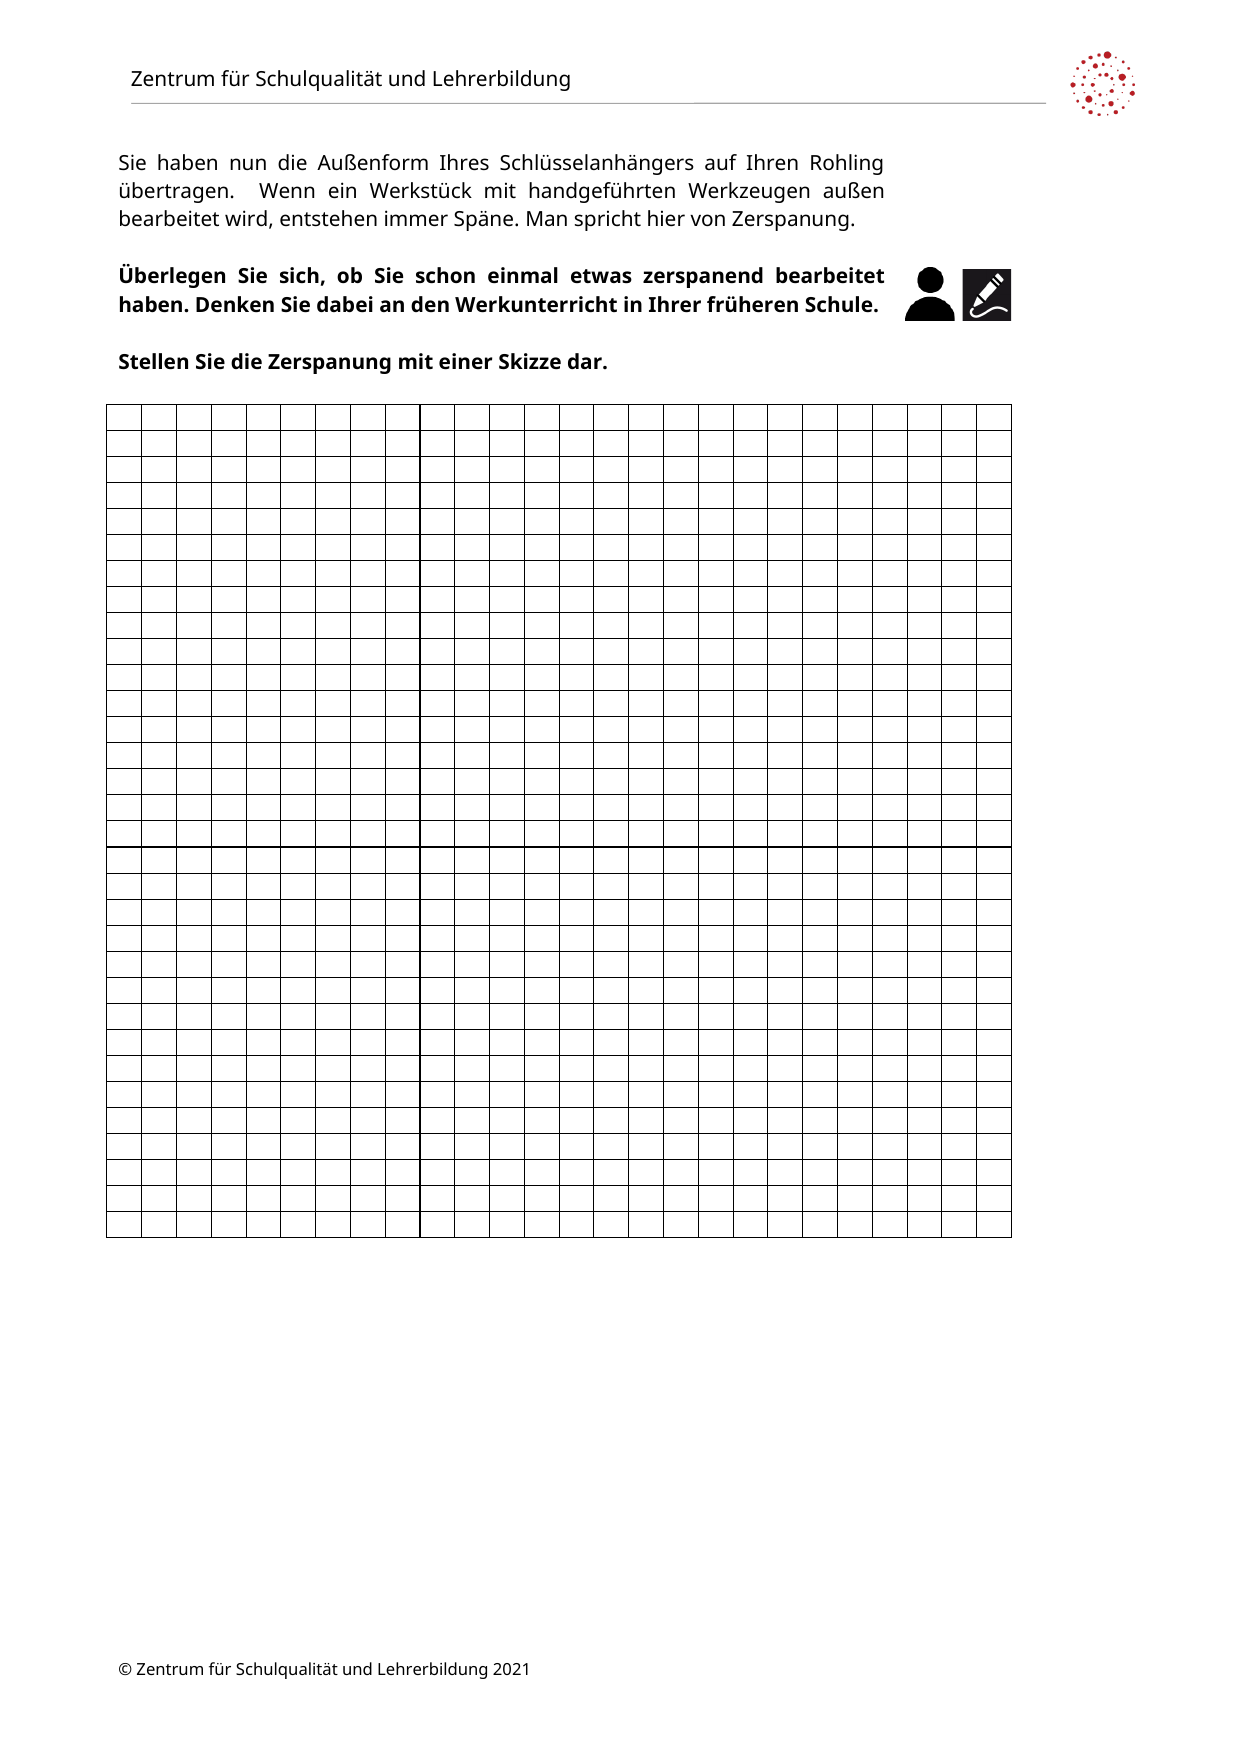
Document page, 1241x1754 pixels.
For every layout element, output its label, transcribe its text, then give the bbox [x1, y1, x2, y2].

table_cell [629, 717, 663, 742]
table_header [560, 405, 593, 430]
table_cell [316, 1134, 350, 1159]
table_cell [838, 821, 872, 846]
table_cell [908, 639, 941, 664]
table_cell [699, 1212, 733, 1237]
table_cell [560, 848, 593, 872]
table_cell [212, 1212, 246, 1237]
table_cell [699, 1030, 733, 1055]
table_cell [351, 978, 385, 1003]
table_cell [142, 587, 176, 612]
table_cell [281, 561, 315, 586]
table_cell [594, 821, 628, 846]
table_cell [212, 561, 246, 586]
table_cell [734, 691, 767, 716]
table_cell [177, 1160, 211, 1185]
table_cell [908, 431, 941, 456]
table_cell [142, 639, 176, 664]
table_cell [490, 1134, 524, 1159]
table_cell [908, 613, 941, 638]
table_cell [490, 509, 524, 534]
table_cell [873, 1030, 907, 1055]
table_cell [177, 769, 211, 794]
table_cell [629, 1134, 663, 1159]
table_cell [281, 717, 315, 742]
table_cell [490, 848, 524, 872]
table_cell [942, 978, 976, 1003]
table_cell [490, 1004, 524, 1029]
table_cell [699, 457, 733, 482]
table_cell [803, 795, 837, 820]
table_cell [525, 900, 559, 924]
table_cell [560, 978, 593, 1003]
table_cell [734, 1108, 767, 1133]
table_cell [977, 1212, 1011, 1237]
table_cell [351, 926, 385, 951]
table_cell [316, 717, 350, 742]
table_cell [316, 639, 350, 664]
table_cell [803, 483, 837, 508]
table_cell [908, 952, 941, 977]
table_cell [594, 535, 628, 560]
table_cell [281, 431, 315, 456]
table_cell [455, 1108, 489, 1133]
table_cell [316, 691, 350, 716]
table_cell [107, 1108, 141, 1133]
table_cell [838, 1212, 872, 1237]
table_cell [803, 1134, 837, 1159]
table_cell [177, 926, 211, 951]
table_cell [942, 509, 976, 534]
table_cell [281, 483, 315, 508]
table_cell [386, 509, 419, 534]
table_cell [768, 691, 802, 716]
table_cell [838, 848, 872, 872]
table_cell [664, 1212, 698, 1237]
table_cell [629, 900, 663, 924]
table_cell [664, 926, 698, 951]
table_cell [212, 926, 246, 951]
table_cell [177, 483, 211, 508]
table_cell [594, 874, 628, 898]
table_cell [873, 639, 907, 664]
table_cell [664, 561, 698, 586]
table_cell [177, 1004, 211, 1029]
table_cell [177, 821, 211, 846]
table_cell [560, 1004, 593, 1029]
table_cell [768, 900, 802, 924]
table_cell [560, 1212, 593, 1237]
table_cell [247, 431, 280, 456]
table_cell [768, 717, 802, 742]
table_cell [942, 691, 976, 716]
table_cell [803, 848, 837, 872]
table_cell [664, 821, 698, 846]
table_header [316, 405, 350, 430]
table_cell [873, 1004, 907, 1029]
table_cell [212, 717, 246, 742]
table_cell [455, 900, 489, 924]
table_cell [803, 457, 837, 482]
table_cell [838, 952, 872, 977]
table_cell [247, 1082, 280, 1107]
table_cell [212, 535, 246, 560]
table_cell [629, 769, 663, 794]
table_cell [942, 1186, 976, 1211]
table_cell [908, 900, 941, 924]
table_cell [247, 926, 280, 951]
table_cell [873, 535, 907, 560]
table_cell [421, 874, 454, 898]
table_cell [699, 1186, 733, 1211]
table_cell [908, 1056, 941, 1081]
table_cell [734, 431, 767, 456]
table_cell [107, 1030, 141, 1055]
table_cell [699, 665, 733, 690]
table_cell [942, 821, 976, 846]
table_cell [421, 1030, 454, 1055]
table_cell [525, 821, 559, 846]
table_cell [525, 509, 559, 534]
table_cell [107, 561, 141, 586]
table_cell [281, 821, 315, 846]
table_cell [838, 1004, 872, 1029]
table_cell [734, 848, 767, 872]
table_cell [247, 952, 280, 977]
table_cell [629, 639, 663, 664]
table_cell [316, 665, 350, 690]
table_cell [629, 926, 663, 951]
table_cell [734, 1134, 767, 1159]
table_cell [873, 1212, 907, 1237]
table_cell [421, 457, 454, 482]
table_cell [734, 926, 767, 951]
table_cell [734, 769, 767, 794]
table_cell [421, 1134, 454, 1159]
table_cell [629, 743, 663, 768]
table_cell [525, 1134, 559, 1159]
table_cell [455, 1004, 489, 1029]
table_cell [664, 769, 698, 794]
table_cell [351, 639, 385, 664]
table_cell [734, 457, 767, 482]
table_cell [664, 978, 698, 1003]
table_cell [594, 457, 628, 482]
table_cell [908, 795, 941, 820]
table_cell [803, 665, 837, 690]
table_cell [421, 639, 454, 664]
table_cell [664, 639, 698, 664]
table_cell [281, 613, 315, 638]
table_cell [107, 795, 141, 820]
table_cell [490, 639, 524, 664]
table_cell [629, 1160, 663, 1185]
table_cell [734, 952, 767, 977]
table_cell [560, 665, 593, 690]
table_cell [455, 848, 489, 872]
table_cell [873, 1134, 907, 1159]
table_cell [421, 1212, 454, 1237]
table_cell [490, 1108, 524, 1133]
table_cell [421, 769, 454, 794]
table_cell [803, 1056, 837, 1081]
table_cell [977, 561, 1011, 586]
table_cell [594, 1056, 628, 1081]
table_cell [351, 691, 385, 716]
table_cell [942, 665, 976, 690]
table_cell [838, 1030, 872, 1055]
table_cell [942, 848, 976, 872]
table_header [699, 405, 733, 430]
table_cell [768, 1030, 802, 1055]
table_cell [455, 1030, 489, 1055]
table_cell [560, 874, 593, 898]
table_cell [247, 1004, 280, 1029]
table_cell [699, 535, 733, 560]
table_cell [629, 457, 663, 482]
table_cell [942, 717, 976, 742]
table_cell [177, 509, 211, 534]
table_cell [629, 978, 663, 1003]
table_cell [768, 795, 802, 820]
table_cell [768, 1004, 802, 1029]
table_cell [351, 952, 385, 977]
table_cell [803, 1160, 837, 1185]
table_cell [386, 1186, 419, 1211]
table_cell [421, 821, 454, 846]
table_cell [177, 795, 211, 820]
table_cell [560, 613, 593, 638]
table_cell [838, 431, 872, 456]
table_cell [490, 691, 524, 716]
table_cell [281, 769, 315, 794]
table_cell [873, 874, 907, 898]
table_cell [247, 874, 280, 898]
table_cell [212, 1186, 246, 1211]
table_cell [734, 483, 767, 508]
table_cell [908, 691, 941, 716]
table_cell [107, 587, 141, 612]
table_cell [560, 1134, 593, 1159]
table_cell [768, 561, 802, 586]
table_cell [803, 639, 837, 664]
table_cell [351, 431, 385, 456]
table_cell [838, 613, 872, 638]
table_cell [316, 613, 350, 638]
table_cell [560, 795, 593, 820]
table_cell [455, 639, 489, 664]
table_cell [734, 1212, 767, 1237]
table_cell [560, 821, 593, 846]
table_cell [942, 1212, 976, 1237]
table_cell [942, 639, 976, 664]
table_cell [247, 483, 280, 508]
table_cell [699, 1082, 733, 1107]
table_cell [421, 848, 454, 872]
table_cell [177, 717, 211, 742]
table_cell [351, 1030, 385, 1055]
table_cell [212, 613, 246, 638]
table_cell [768, 821, 802, 846]
table_cell [594, 509, 628, 534]
table_cell [525, 1056, 559, 1081]
table_cell [316, 1082, 350, 1107]
table_cell [247, 457, 280, 482]
table_cell [838, 717, 872, 742]
table_cell [316, 926, 350, 951]
table_cell [525, 952, 559, 977]
table_cell [908, 1134, 941, 1159]
table_cell [768, 926, 802, 951]
table_cell [838, 1056, 872, 1081]
table_header [177, 405, 211, 430]
table_cell [212, 795, 246, 820]
table_cell [421, 613, 454, 638]
table_cell [386, 1160, 419, 1185]
table_cell [873, 1108, 907, 1133]
table_header [873, 405, 907, 430]
table_cell [351, 795, 385, 820]
table_cell [455, 613, 489, 638]
table_cell [594, 1160, 628, 1185]
table_cell [421, 535, 454, 560]
table_cell [316, 743, 350, 768]
table_cell [455, 1082, 489, 1107]
table_cell [908, 1160, 941, 1185]
table_cell [281, 587, 315, 612]
table_cell [247, 535, 280, 560]
table_cell [873, 691, 907, 716]
table_cell [525, 561, 559, 586]
table_cell [768, 743, 802, 768]
table_cell [490, 978, 524, 1003]
table_cell [594, 1186, 628, 1211]
table_cell [386, 743, 419, 768]
table_cell [560, 587, 593, 612]
table_cell [421, 952, 454, 977]
table_cell [699, 1004, 733, 1029]
table_cell [942, 1134, 976, 1159]
table_cell [838, 639, 872, 664]
table_cell [699, 900, 733, 924]
table_cell [873, 848, 907, 872]
table_cell [803, 535, 837, 560]
table_cell [594, 848, 628, 872]
table_cell [212, 900, 246, 924]
table_cell [629, 665, 663, 690]
table_cell [421, 926, 454, 951]
table_cell [490, 926, 524, 951]
table_cell [455, 1056, 489, 1081]
table_cell [908, 848, 941, 872]
table_cell [942, 535, 976, 560]
table_cell [247, 717, 280, 742]
table_header [142, 405, 176, 430]
table_cell [560, 1030, 593, 1055]
table_cell [386, 561, 419, 586]
table_cell [107, 1134, 141, 1159]
table_cell [142, 769, 176, 794]
table_cell [873, 795, 907, 820]
table_cell [629, 509, 663, 534]
table_cell [734, 665, 767, 690]
table_cell [212, 821, 246, 846]
table_cell [699, 769, 733, 794]
table_cell [247, 769, 280, 794]
table_cell [281, 509, 315, 534]
table_cell [212, 1056, 246, 1081]
table_cell [107, 1186, 141, 1211]
table_cell [316, 1212, 350, 1237]
table_cell [768, 1082, 802, 1107]
table_cell [977, 900, 1011, 924]
table_cell [560, 952, 593, 977]
table_cell [455, 743, 489, 768]
table_cell [455, 1212, 489, 1237]
table_cell [838, 978, 872, 1003]
table_cell [212, 587, 246, 612]
table_cell [177, 587, 211, 612]
table_cell [803, 509, 837, 534]
table_cell [490, 900, 524, 924]
table_cell [699, 691, 733, 716]
table_cell [908, 483, 941, 508]
table_cell [177, 848, 211, 872]
table_cell [977, 952, 1011, 977]
table_cell [455, 691, 489, 716]
table_cell [560, 457, 593, 482]
table_cell [351, 1212, 385, 1237]
table_cell [664, 848, 698, 872]
table_cell [873, 978, 907, 1003]
table_cell [594, 561, 628, 586]
table_cell [977, 613, 1011, 638]
table_cell [386, 483, 419, 508]
table_cell [386, 1030, 419, 1055]
table_cell [247, 821, 280, 846]
table_cell [629, 821, 663, 846]
table_cell [734, 1160, 767, 1185]
table_cell [212, 509, 246, 534]
table_cell [699, 952, 733, 977]
table_cell [316, 561, 350, 586]
table_cell [908, 1082, 941, 1107]
table_cell [351, 848, 385, 872]
table_cell [664, 900, 698, 924]
table_cell [768, 1134, 802, 1159]
table_cell [838, 1108, 872, 1133]
table_cell [977, 1030, 1011, 1055]
table_cell [838, 769, 872, 794]
table_cell [107, 1004, 141, 1029]
table_cell [177, 1082, 211, 1107]
table_header [525, 405, 559, 430]
table_cell [699, 978, 733, 1003]
table_cell [107, 874, 141, 898]
table_cell [490, 952, 524, 977]
table_cell [351, 1108, 385, 1133]
table_cell [421, 1160, 454, 1185]
table_cell [803, 821, 837, 846]
table_cell [351, 483, 385, 508]
table_cell [873, 900, 907, 924]
table_cell [490, 665, 524, 690]
table_cell [142, 1004, 176, 1029]
table_cell [768, 639, 802, 664]
table_cell [664, 717, 698, 742]
table_cell [942, 743, 976, 768]
table_cell [908, 1030, 941, 1055]
table_cell [386, 691, 419, 716]
table_cell [803, 900, 837, 924]
table_cell [281, 1212, 315, 1237]
table_cell [699, 926, 733, 951]
table_cell [838, 665, 872, 690]
table_cell [838, 587, 872, 612]
table_cell [455, 431, 489, 456]
table_cell [490, 457, 524, 482]
table_cell [212, 848, 246, 872]
table_cell [247, 613, 280, 638]
table_cell [177, 874, 211, 898]
table_cell [351, 1134, 385, 1159]
table_cell [177, 535, 211, 560]
table_cell [803, 1108, 837, 1133]
table_cell [768, 665, 802, 690]
table_cell [455, 952, 489, 977]
table_cell [629, 1186, 663, 1211]
table_cell [525, 926, 559, 951]
table_cell [351, 874, 385, 898]
table_cell [699, 587, 733, 612]
table_cell [386, 1082, 419, 1107]
table_cell [594, 691, 628, 716]
table_cell [803, 561, 837, 586]
table_cell [525, 639, 559, 664]
table_cell [212, 1160, 246, 1185]
table_cell [977, 483, 1011, 508]
table_cell [525, 483, 559, 508]
table_cell [768, 848, 802, 872]
table_cell [594, 717, 628, 742]
table_cell [247, 639, 280, 664]
table_cell [664, 535, 698, 560]
table_cell [734, 821, 767, 846]
table_cell [351, 769, 385, 794]
table_cell [768, 874, 802, 898]
table_cell [942, 431, 976, 456]
table_cell [212, 457, 246, 482]
table_cell [421, 691, 454, 716]
table_cell [977, 795, 1011, 820]
table_cell [629, 952, 663, 977]
table_cell [942, 1030, 976, 1055]
table_cell [177, 743, 211, 768]
table_cell [490, 483, 524, 508]
table_cell [107, 978, 141, 1003]
table_cell [281, 1030, 315, 1055]
table_cell [768, 457, 802, 482]
table_cell [977, 1186, 1011, 1211]
table_cell [177, 431, 211, 456]
table_cell [386, 795, 419, 820]
table_cell [699, 1160, 733, 1185]
table_cell [142, 900, 176, 924]
table_cell [247, 691, 280, 716]
table_cell [281, 1108, 315, 1133]
table_cell [316, 874, 350, 898]
table_cell [212, 1108, 246, 1133]
table_cell [212, 1134, 246, 1159]
table_cell [560, 483, 593, 508]
table_cell [351, 509, 385, 534]
table_cell [351, 561, 385, 586]
table_cell [142, 743, 176, 768]
table_cell [177, 665, 211, 690]
table_cell [247, 665, 280, 690]
table_cell [455, 1134, 489, 1159]
table_cell [316, 535, 350, 560]
table_header [107, 405, 141, 430]
table_cell [177, 639, 211, 664]
table_cell [838, 561, 872, 586]
table_cell [594, 795, 628, 820]
table_cell [768, 509, 802, 534]
table_cell [455, 978, 489, 1003]
table_cell [247, 1108, 280, 1133]
table_cell [281, 665, 315, 690]
table_cell [142, 795, 176, 820]
table_cell [734, 509, 767, 534]
table_cell [803, 587, 837, 612]
table_cell [351, 1082, 385, 1107]
table_cell [977, 848, 1011, 872]
table_cell [664, 587, 698, 612]
table_cell [977, 926, 1011, 951]
table_cell [142, 926, 176, 951]
table_header [386, 405, 419, 430]
table_cell [107, 952, 141, 977]
table_cell [594, 1108, 628, 1133]
table_cell [838, 535, 872, 560]
table_cell [525, 665, 559, 690]
table_cell [212, 483, 246, 508]
table_cell [594, 900, 628, 924]
table_cell [664, 952, 698, 977]
table_cell [594, 926, 628, 951]
table_cell [107, 431, 141, 456]
table_cell [455, 769, 489, 794]
table_header [247, 405, 280, 430]
table_cell [594, 1134, 628, 1159]
table_cell [560, 431, 593, 456]
text Stellen Sie die Zerspanung mit einer Skizze dar. [118, 347, 886, 375]
table_cell [455, 457, 489, 482]
table_cell [421, 1056, 454, 1081]
table_cell [455, 587, 489, 612]
table_cell [803, 978, 837, 1003]
table_cell [316, 1160, 350, 1185]
table_cell [977, 587, 1011, 612]
table_cell [316, 1004, 350, 1029]
table_cell [107, 613, 141, 638]
table_cell [734, 561, 767, 586]
table_cell [525, 1212, 559, 1237]
table_cell [699, 431, 733, 456]
table_cell [142, 1160, 176, 1185]
table_cell [421, 561, 454, 586]
table_cell [107, 1082, 141, 1107]
table_cell [351, 743, 385, 768]
table_cell [977, 769, 1011, 794]
table_cell [177, 952, 211, 977]
table_cell [699, 639, 733, 664]
table_cell [734, 874, 767, 898]
table_cell [873, 561, 907, 586]
table_cell [560, 926, 593, 951]
table_cell [699, 874, 733, 898]
table_cell [351, 457, 385, 482]
table_cell [908, 926, 941, 951]
table_cell [664, 457, 698, 482]
table_cell [525, 1004, 559, 1029]
table_cell [386, 874, 419, 898]
table_cell [664, 1056, 698, 1081]
table_cell [664, 743, 698, 768]
table_cell [629, 1082, 663, 1107]
table_cell [873, 1056, 907, 1081]
table_cell [316, 900, 350, 924]
table_cell [247, 509, 280, 534]
table_cell [212, 874, 246, 898]
table_cell [803, 926, 837, 951]
table_cell [247, 1160, 280, 1185]
table_header [734, 405, 767, 430]
table_cell [490, 821, 524, 846]
table_cell [455, 821, 489, 846]
table_cell [594, 1212, 628, 1237]
table_cell [386, 431, 419, 456]
table_cell [734, 1030, 767, 1055]
table_cell [977, 1160, 1011, 1185]
table_cell [177, 613, 211, 638]
table_cell [977, 874, 1011, 898]
table_cell [908, 978, 941, 1003]
table_cell [560, 717, 593, 742]
table_cell [734, 535, 767, 560]
table_cell [768, 613, 802, 638]
table_cell [838, 795, 872, 820]
table_cell [525, 1082, 559, 1107]
table_cell [490, 431, 524, 456]
table_cell [803, 952, 837, 977]
table_cell [107, 717, 141, 742]
table_header [490, 405, 524, 430]
table_cell [351, 1004, 385, 1029]
table_cell [699, 1134, 733, 1159]
table_cell [107, 743, 141, 768]
table_cell [734, 613, 767, 638]
table_cell [421, 1082, 454, 1107]
table_cell [664, 874, 698, 898]
table_cell [142, 1082, 176, 1107]
table_cell [838, 900, 872, 924]
table_cell [560, 535, 593, 560]
table_cell [594, 743, 628, 768]
table_cell [421, 1186, 454, 1211]
table_header [977, 405, 1011, 430]
table_cell [664, 1004, 698, 1029]
table_cell [838, 1186, 872, 1211]
table_cell [212, 1004, 246, 1029]
table_cell [977, 743, 1011, 768]
table_cell [490, 1160, 524, 1185]
table_cell [629, 848, 663, 872]
table_cell [107, 639, 141, 664]
table_cell [734, 587, 767, 612]
table_cell [942, 952, 976, 977]
table_cell [908, 457, 941, 482]
table_cell [873, 483, 907, 508]
table_cell [281, 926, 315, 951]
table_cell [699, 483, 733, 508]
table_cell [386, 926, 419, 951]
table_cell [386, 900, 419, 924]
table_cell [177, 691, 211, 716]
table_cell [873, 457, 907, 482]
table_cell [316, 1186, 350, 1211]
table_cell [316, 821, 350, 846]
table_cell [490, 561, 524, 586]
table_cell [734, 1004, 767, 1029]
table_cell [977, 665, 1011, 690]
table_cell [281, 743, 315, 768]
table_cell [560, 509, 593, 534]
table_cell [490, 1212, 524, 1237]
table_cell [873, 1160, 907, 1185]
table_cell [351, 1160, 385, 1185]
table_cell [838, 743, 872, 768]
table_cell [421, 717, 454, 742]
table_cell [629, 874, 663, 898]
table_cell [316, 587, 350, 612]
table_cell [594, 1030, 628, 1055]
table_cell [386, 1004, 419, 1029]
table_cell [386, 587, 419, 612]
table_cell [977, 639, 1011, 664]
table_cell [942, 926, 976, 951]
table_cell [351, 1056, 385, 1081]
table_cell [281, 1160, 315, 1185]
table_cell [212, 952, 246, 977]
table_cell [316, 431, 350, 456]
table_cell [734, 717, 767, 742]
table_cell [560, 691, 593, 716]
table_cell [803, 874, 837, 898]
table_cell [942, 1056, 976, 1081]
table_cell [281, 1134, 315, 1159]
table_cell [873, 743, 907, 768]
table_cell [212, 639, 246, 664]
table_cell [177, 978, 211, 1003]
table_cell [560, 743, 593, 768]
table_cell [873, 1082, 907, 1107]
table_cell [386, 769, 419, 794]
table_cell [977, 1108, 1011, 1133]
table_cell [734, 900, 767, 924]
table_cell [142, 874, 176, 898]
table_cell [594, 587, 628, 612]
table_cell [838, 874, 872, 898]
table_cell [664, 613, 698, 638]
table_cell [768, 769, 802, 794]
table_cell [525, 431, 559, 456]
table_cell [386, 952, 419, 977]
table_cell [942, 457, 976, 482]
table_cell [734, 1056, 767, 1081]
table_cell [212, 1030, 246, 1055]
table_cell [908, 1108, 941, 1133]
table_cell [455, 535, 489, 560]
table_cell [421, 978, 454, 1003]
table_cell [803, 1212, 837, 1237]
table_cell [316, 1030, 350, 1055]
table_header [908, 405, 941, 430]
table_cell [421, 587, 454, 612]
table_cell [734, 978, 767, 1003]
table_cell [664, 431, 698, 456]
table_cell [699, 821, 733, 846]
table_cell [664, 1186, 698, 1211]
table_cell [803, 1004, 837, 1029]
table_cell [455, 509, 489, 534]
table_cell [594, 613, 628, 638]
table_cell [316, 952, 350, 977]
table_cell [560, 1160, 593, 1185]
table_cell [490, 613, 524, 638]
table_cell [525, 1186, 559, 1211]
table_cell [560, 769, 593, 794]
table_cell [664, 665, 698, 690]
table_header [351, 405, 385, 430]
table_cell [177, 1108, 211, 1133]
table_cell [107, 1056, 141, 1081]
table_cell [908, 561, 941, 586]
table_cell [734, 1186, 767, 1211]
table_cell [525, 1160, 559, 1185]
table_cell [908, 874, 941, 898]
table_cell [316, 1108, 350, 1133]
table_cell [664, 509, 698, 534]
table_cell [629, 587, 663, 612]
table_cell [908, 821, 941, 846]
table_cell [455, 795, 489, 820]
table_cell [142, 1030, 176, 1055]
table_cell [386, 717, 419, 742]
table_cell [281, 535, 315, 560]
table_cell [560, 1186, 593, 1211]
table_cell [421, 743, 454, 768]
table_cell [142, 952, 176, 977]
table_cell [142, 1212, 176, 1237]
table_cell [594, 952, 628, 977]
table_cell [942, 483, 976, 508]
table_cell [560, 639, 593, 664]
table_cell [629, 483, 663, 508]
table_cell [977, 691, 1011, 716]
table_cell [873, 769, 907, 794]
table_cell [107, 821, 141, 846]
table_cell [107, 457, 141, 482]
table_cell [107, 665, 141, 690]
table_cell [421, 665, 454, 690]
table_cell [351, 665, 385, 690]
table_cell [838, 1082, 872, 1107]
table_cell [455, 483, 489, 508]
table_cell [803, 743, 837, 768]
table_cell [699, 848, 733, 872]
table_header [594, 405, 628, 430]
table_header [455, 405, 489, 430]
table_cell [351, 535, 385, 560]
table_cell [142, 483, 176, 508]
table_cell [107, 509, 141, 534]
table_cell [177, 457, 211, 482]
table_cell [107, 769, 141, 794]
table_cell [316, 769, 350, 794]
table_cell [386, 535, 419, 560]
table_cell [942, 1082, 976, 1107]
table_cell [803, 431, 837, 456]
table_cell [386, 665, 419, 690]
table_cell [525, 795, 559, 820]
table_cell [873, 665, 907, 690]
table_cell [525, 535, 559, 560]
table_cell [281, 1056, 315, 1081]
table_cell [490, 587, 524, 612]
table_cell [977, 1082, 1011, 1107]
table_cell [281, 952, 315, 977]
table_cell [421, 509, 454, 534]
table_cell [594, 1082, 628, 1107]
table_cell [629, 1030, 663, 1055]
table_cell [942, 900, 976, 924]
table_cell [594, 639, 628, 664]
table_cell [247, 978, 280, 1003]
table_cell [107, 1212, 141, 1237]
table_cell [942, 1004, 976, 1029]
table_cell [247, 1186, 280, 1211]
table_cell [281, 978, 315, 1003]
table_cell [838, 457, 872, 482]
table_cell [629, 1056, 663, 1081]
table_cell [768, 1186, 802, 1211]
table_cell [942, 1160, 976, 1185]
table_cell [247, 848, 280, 872]
table_cell [525, 587, 559, 612]
table_cell [281, 795, 315, 820]
table_cell [629, 691, 663, 716]
table_cell [560, 1108, 593, 1133]
table_cell [490, 795, 524, 820]
picture [905, 267, 955, 321]
table_cell [977, 1004, 1011, 1029]
table_cell [977, 1134, 1011, 1159]
table_cell [490, 535, 524, 560]
table_cell [316, 795, 350, 820]
table_cell [525, 613, 559, 638]
table_cell [316, 457, 350, 482]
table_cell [490, 1082, 524, 1107]
table_cell [803, 1082, 837, 1107]
table_cell [768, 1108, 802, 1133]
table_cell [142, 613, 176, 638]
table_cell [490, 717, 524, 742]
table_cell [247, 587, 280, 612]
table_cell [873, 509, 907, 534]
table_cell [386, 1212, 419, 1237]
table_cell [803, 1186, 837, 1211]
table_cell [351, 900, 385, 924]
table_cell [386, 1108, 419, 1133]
table_cell [421, 1108, 454, 1133]
text Sie haben nun die Außenform Ihres Schlüsselanhängers auf Ihren Rohling übertragen. Wenn ein Werkstück mit handgeführten Werkzeugen außen bearbeitet wird, entstehen immer Späne. Man spricht hier von Zerspanung. [118, 148, 886, 233]
table_cell [177, 561, 211, 586]
table_cell [142, 717, 176, 742]
table_cell [351, 821, 385, 846]
table_cell [942, 561, 976, 586]
table_cell [142, 1134, 176, 1159]
table_cell [594, 978, 628, 1003]
table_cell [247, 1134, 280, 1159]
table_cell [142, 978, 176, 1003]
table_cell [177, 1030, 211, 1055]
table_cell [455, 717, 489, 742]
table_cell [177, 1134, 211, 1159]
table_cell [490, 743, 524, 768]
table_cell [247, 900, 280, 924]
table_cell [212, 691, 246, 716]
table_cell [316, 483, 350, 508]
table_cell [768, 431, 802, 456]
table_cell [386, 457, 419, 482]
table_cell [281, 691, 315, 716]
table_cell [316, 978, 350, 1003]
table_cell [803, 613, 837, 638]
table_cell [525, 691, 559, 716]
table_cell [247, 743, 280, 768]
table_cell [942, 874, 976, 898]
table_cell [316, 848, 350, 872]
table_cell [908, 717, 941, 742]
table_cell [107, 848, 141, 872]
table_cell [351, 587, 385, 612]
table_cell [455, 874, 489, 898]
table_cell [351, 1186, 385, 1211]
table_cell [177, 1186, 211, 1211]
table_cell [142, 821, 176, 846]
table_cell [664, 795, 698, 820]
table_cell [629, 795, 663, 820]
table_cell [490, 1056, 524, 1081]
table_cell [664, 1030, 698, 1055]
table_cell [142, 1186, 176, 1211]
table_cell [212, 769, 246, 794]
table_cell [838, 1160, 872, 1185]
table_cell [594, 431, 628, 456]
table_cell [768, 978, 802, 1003]
table_header [281, 405, 315, 430]
table_cell [525, 717, 559, 742]
table_cell [699, 1056, 733, 1081]
table_cell [421, 431, 454, 456]
table_cell [281, 848, 315, 872]
table_cell [594, 769, 628, 794]
table_cell [594, 483, 628, 508]
table_cell [977, 717, 1011, 742]
table_cell [768, 587, 802, 612]
table_cell [664, 1108, 698, 1133]
table_cell [386, 639, 419, 664]
table_cell [247, 1056, 280, 1081]
table_cell [699, 613, 733, 638]
table_cell [107, 1160, 141, 1185]
table_cell [386, 1134, 419, 1159]
table_cell [351, 717, 385, 742]
table_cell [803, 1030, 837, 1055]
table_cell [421, 483, 454, 508]
table_cell [281, 900, 315, 924]
table_cell [699, 743, 733, 768]
table_cell [142, 1108, 176, 1133]
table_cell [525, 978, 559, 1003]
table_cell [142, 561, 176, 586]
table_cell [699, 561, 733, 586]
table_cell [942, 795, 976, 820]
table_cell [768, 952, 802, 977]
table_cell [768, 1160, 802, 1185]
table_cell [594, 1004, 628, 1029]
table_cell [212, 743, 246, 768]
table_cell [490, 874, 524, 898]
table_cell [977, 457, 1011, 482]
table_cell [768, 483, 802, 508]
table_cell [838, 483, 872, 508]
table_cell [908, 587, 941, 612]
text Überlegen Sie sich, ob Sie schon einmal etwas zerspanend bearbeitet haben. Denken Sie dabei an den Werkunterricht in Ihrer früheren Schule. [118, 261, 886, 318]
table_cell [803, 769, 837, 794]
table_cell [281, 874, 315, 898]
table_cell [873, 926, 907, 951]
table_cell [908, 769, 941, 794]
table_cell [768, 1056, 802, 1081]
table_cell [560, 1056, 593, 1081]
table_cell [838, 691, 872, 716]
table_cell [699, 509, 733, 534]
table_cell [734, 1082, 767, 1107]
table_cell [490, 769, 524, 794]
table_cell [247, 1212, 280, 1237]
table_header [664, 405, 698, 430]
table_cell [908, 1004, 941, 1029]
table_header [942, 405, 976, 430]
table_cell [803, 717, 837, 742]
table_cell [142, 509, 176, 534]
table_cell [281, 1082, 315, 1107]
table_cell [525, 848, 559, 872]
table_cell [281, 457, 315, 482]
table_cell [873, 431, 907, 456]
table_cell [455, 926, 489, 951]
table_cell [212, 1082, 246, 1107]
picture [1069, 47, 1136, 120]
table_cell [838, 1134, 872, 1159]
table_cell [107, 691, 141, 716]
table_cell [734, 743, 767, 768]
table_cell [977, 535, 1011, 560]
table_cell [525, 457, 559, 482]
table_cell [421, 795, 454, 820]
table_cell [908, 1186, 941, 1211]
table_cell [629, 535, 663, 560]
table_cell [908, 509, 941, 534]
table_cell [803, 691, 837, 716]
table_cell [629, 1108, 663, 1133]
table_cell [525, 1030, 559, 1055]
table_cell [455, 561, 489, 586]
table_cell [386, 1056, 419, 1081]
table_cell [664, 1082, 698, 1107]
table_cell [142, 535, 176, 560]
table_cell [525, 874, 559, 898]
table_cell [421, 1004, 454, 1029]
table_cell [664, 691, 698, 716]
table_header [212, 405, 246, 430]
table_cell [142, 1056, 176, 1081]
picture [961, 269, 1011, 320]
table_cell [281, 1186, 315, 1211]
table_cell [734, 795, 767, 820]
table_cell [629, 1212, 663, 1237]
table_cell [455, 1160, 489, 1185]
table_cell [873, 587, 907, 612]
table_cell [177, 1212, 211, 1237]
table_cell [212, 665, 246, 690]
table_cell [247, 1030, 280, 1055]
table_cell [386, 613, 419, 638]
table_cell [142, 457, 176, 482]
table_cell [455, 1186, 489, 1211]
table_header [768, 405, 802, 430]
table_header [803, 405, 837, 430]
table_cell [873, 952, 907, 977]
table_cell [838, 926, 872, 951]
table_cell [699, 795, 733, 820]
table_cell [247, 561, 280, 586]
table_cell [386, 821, 419, 846]
table_cell [281, 639, 315, 664]
table_cell [699, 717, 733, 742]
table_cell [908, 535, 941, 560]
table_cell [873, 613, 907, 638]
table_cell [629, 431, 663, 456]
table_cell [560, 1082, 593, 1107]
table_cell [142, 431, 176, 456]
table_header [421, 405, 454, 430]
table_cell [873, 1186, 907, 1211]
table_cell [977, 431, 1011, 456]
table_cell [838, 509, 872, 534]
table_cell [281, 1004, 315, 1029]
table_cell [247, 795, 280, 820]
table_cell [525, 769, 559, 794]
table_cell [212, 431, 246, 456]
table_cell [351, 613, 385, 638]
table_cell [664, 483, 698, 508]
table_cell [942, 769, 976, 794]
table_cell [908, 743, 941, 768]
table_cell [629, 1004, 663, 1029]
table_cell [177, 900, 211, 924]
table_cell [142, 848, 176, 872]
table_cell [560, 561, 593, 586]
table_cell [177, 1056, 211, 1081]
table_header [629, 405, 663, 430]
table_cell [455, 665, 489, 690]
table_cell [977, 509, 1011, 534]
table_cell [212, 978, 246, 1003]
table_cell [316, 1056, 350, 1081]
table_cell [107, 926, 141, 951]
table_cell [629, 561, 663, 586]
table_cell [560, 900, 593, 924]
table_cell [942, 613, 976, 638]
table_cell [490, 1030, 524, 1055]
table_cell [734, 639, 767, 664]
table_cell [629, 613, 663, 638]
table_cell [977, 821, 1011, 846]
table_cell [768, 535, 802, 560]
table_header [838, 405, 872, 430]
table_cell [664, 1160, 698, 1185]
table_cell [490, 1186, 524, 1211]
table_cell [977, 978, 1011, 1003]
table_cell [316, 509, 350, 534]
table_cell [525, 743, 559, 768]
table_cell [942, 1108, 976, 1133]
table_cell [594, 665, 628, 690]
table_cell [942, 587, 976, 612]
table_cell [386, 848, 419, 872]
table_cell [699, 1108, 733, 1133]
table_cell [664, 1134, 698, 1159]
table_cell [768, 1212, 802, 1237]
table_cell [107, 900, 141, 924]
table_cell [908, 665, 941, 690]
table_cell [107, 535, 141, 560]
table_cell [977, 1056, 1011, 1081]
table_cell [142, 691, 176, 716]
table_cell [873, 717, 907, 742]
table_cell [386, 978, 419, 1003]
table_cell [107, 483, 141, 508]
table_cell [525, 1108, 559, 1133]
table_cell [873, 821, 907, 846]
table_cell [421, 900, 454, 924]
table_cell [908, 1212, 941, 1237]
table_cell [142, 665, 176, 690]
